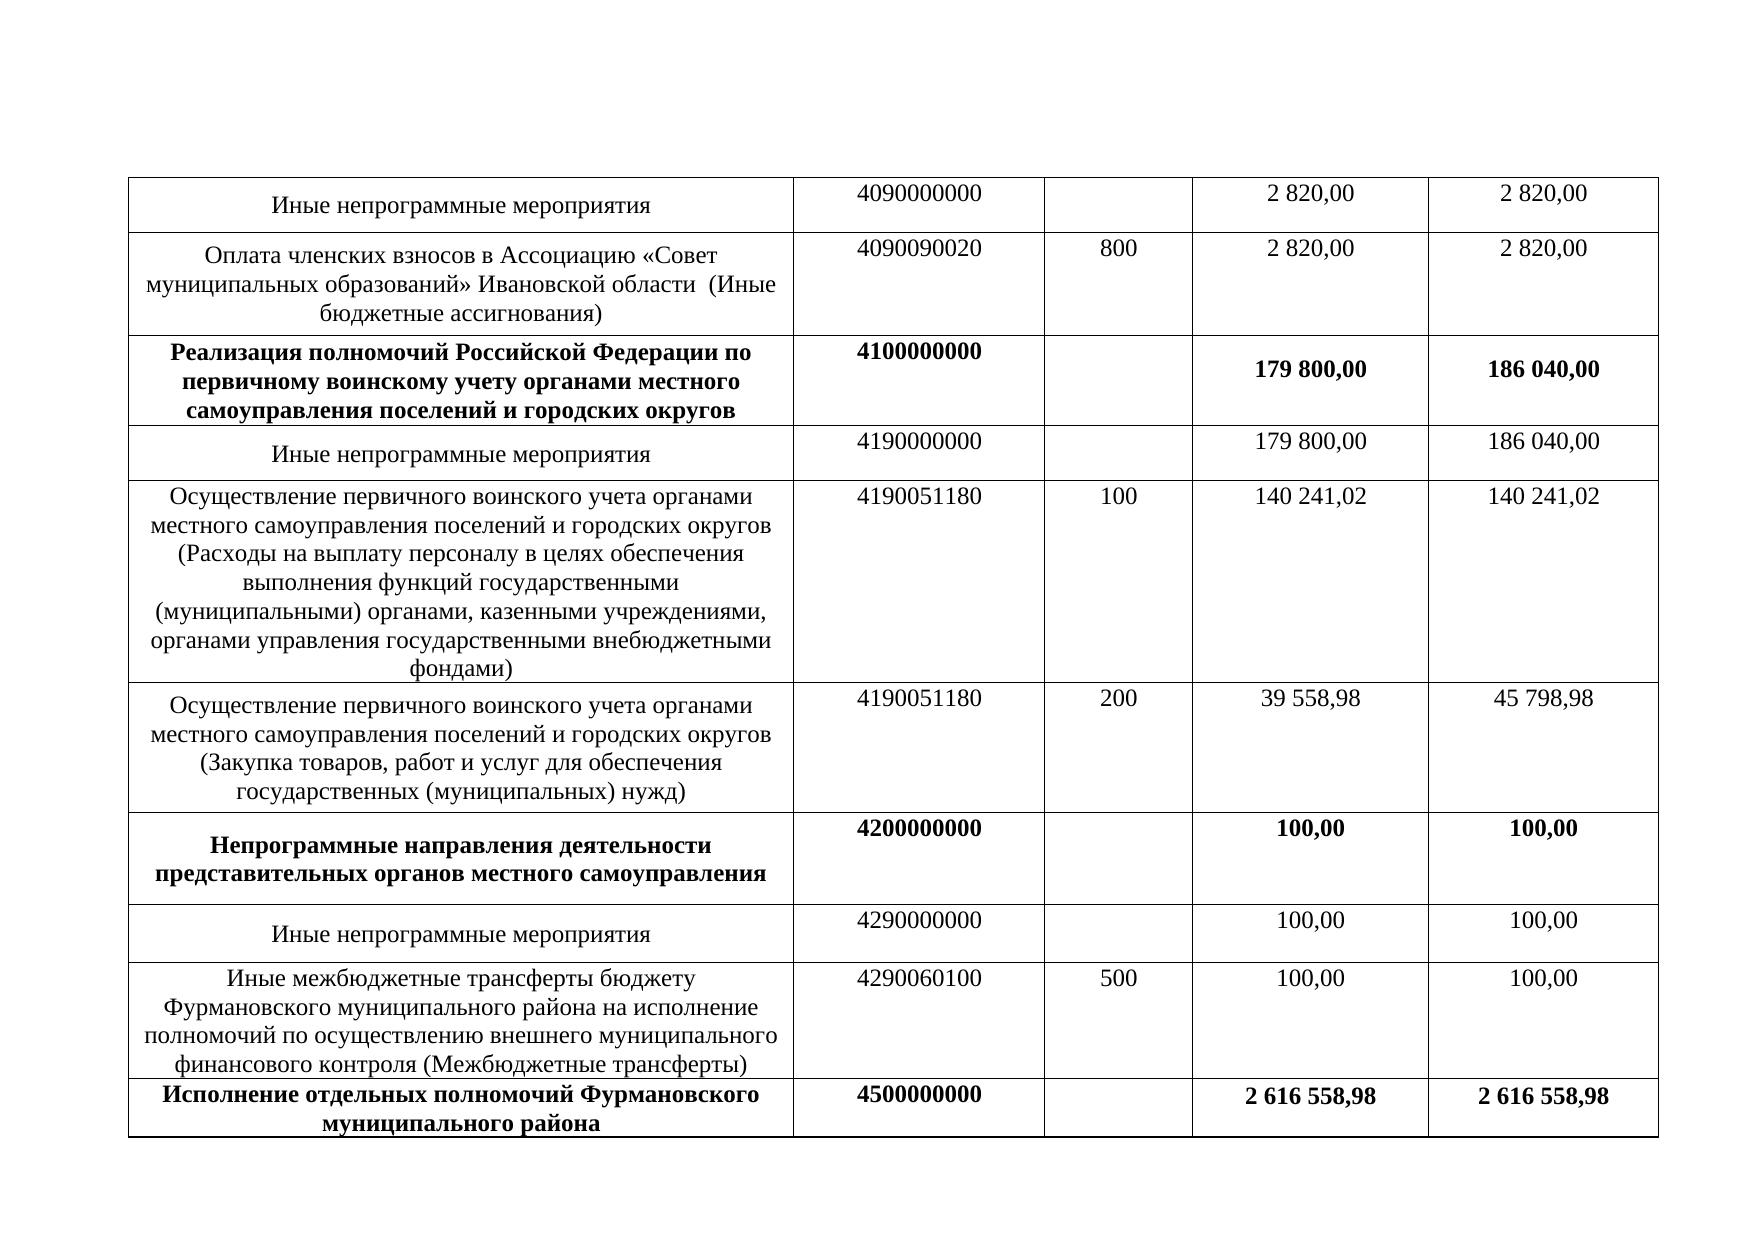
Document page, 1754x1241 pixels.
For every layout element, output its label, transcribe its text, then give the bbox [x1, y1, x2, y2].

table_cell 100,00 [1193, 963, 1428, 1078]
table_cell 140 241,02 [1429, 481, 1658, 682]
table_cell 100,00 [1429, 963, 1658, 1078]
table_cell 179 800,00 [1193, 426, 1428, 480]
table_cell 4290000000 [794, 905, 1044, 962]
table_cell 2 820,00 [1193, 233, 1428, 335]
table_cell [1045, 178, 1192, 232]
table_cell [1045, 1079, 1192, 1136]
table_cell 4100000000 [794, 336, 1044, 425]
table_cell 140 241,02 [1193, 481, 1428, 682]
table_cell 39 558,98 [1193, 683, 1428, 812]
table_cell 186 040,00 [1429, 336, 1658, 425]
table_cell Иные непрограммные мероприятия [129, 178, 793, 232]
table_cell 200 [1045, 683, 1192, 812]
table_cell 179 800,00 [1193, 336, 1428, 425]
table_cell 4090000000 [794, 178, 1044, 232]
table_cell 100,00 [1193, 905, 1428, 962]
table_cell 4190051180 [794, 481, 1044, 682]
table_cell Осуществление первичного воинского учета органами местного самоуправления поселений и городских округов (Расходы на выплату персоналу в целях обеспечения выполнения функций государственными (муниципальными) органами, казенными учреждениями, органами управления государственными внебюджетными фондами) [129, 481, 793, 682]
table_cell Иные межбюджетные трансферты бюджету Фурмановского муниципального района на исполнение полномочий по осуществлению внешнего муниципального финансового контроля (Межбюджетные трансферты) [129, 963, 793, 1078]
table_cell 2 820,00 [1193, 178, 1428, 232]
table_cell 2 820,00 [1429, 233, 1658, 335]
table_cell 4190000000 [794, 426, 1044, 480]
table_cell [1045, 426, 1192, 480]
table_cell 100,00 [1429, 813, 1658, 904]
table_cell 100,00 [1193, 813, 1428, 904]
table_cell 2 616 558,98 [1193, 1079, 1428, 1136]
table_cell 4290060100 [794, 963, 1044, 1078]
table_cell 45 798,98 [1429, 683, 1658, 812]
table_cell 4500000000 [794, 1079, 1044, 1136]
table_cell 4200000000 [794, 813, 1044, 904]
table_cell [1045, 813, 1192, 904]
table_cell 186 040,00 [1429, 426, 1658, 480]
table_cell 2 820,00 [1429, 178, 1658, 232]
table_cell 800 [1045, 233, 1192, 335]
table_cell Иные непрограммные мероприятия [129, 905, 793, 962]
table_cell Исполнение отдельных полномочий Фурмановского муниципального района [129, 1079, 793, 1136]
table_cell Непрограммные направления деятельности представительных органов местного самоуправления [129, 813, 793, 904]
table_cell 4190051180 [794, 683, 1044, 812]
table_cell 100 [1045, 481, 1192, 682]
table_cell 100,00 [1429, 905, 1658, 962]
table_cell 500 [1045, 963, 1192, 1078]
table_cell Иные непрограммные мероприятия [129, 426, 793, 480]
table_cell Реализация полномочий Российской Федерации по первичному воинскому учету органами местного самоуправления поселений и городских округов [129, 336, 793, 425]
table_cell 4090090020 [794, 233, 1044, 335]
table_cell [1045, 336, 1192, 425]
table_cell Оплата членских взносов в Ассоциацию «Совет муниципальных образований» Ивановской области (Иные бюджетные ассигнования) [129, 233, 793, 335]
table_cell Осуществление первичного воинского учета органами местного самоуправления поселений и городских округов (Закупка товаров, работ и услуг для обеспечения государственных (муниципальных) нужд) [129, 683, 793, 812]
table_cell [1045, 905, 1192, 962]
table_cell 2 616 558,98 [1429, 1079, 1658, 1136]
